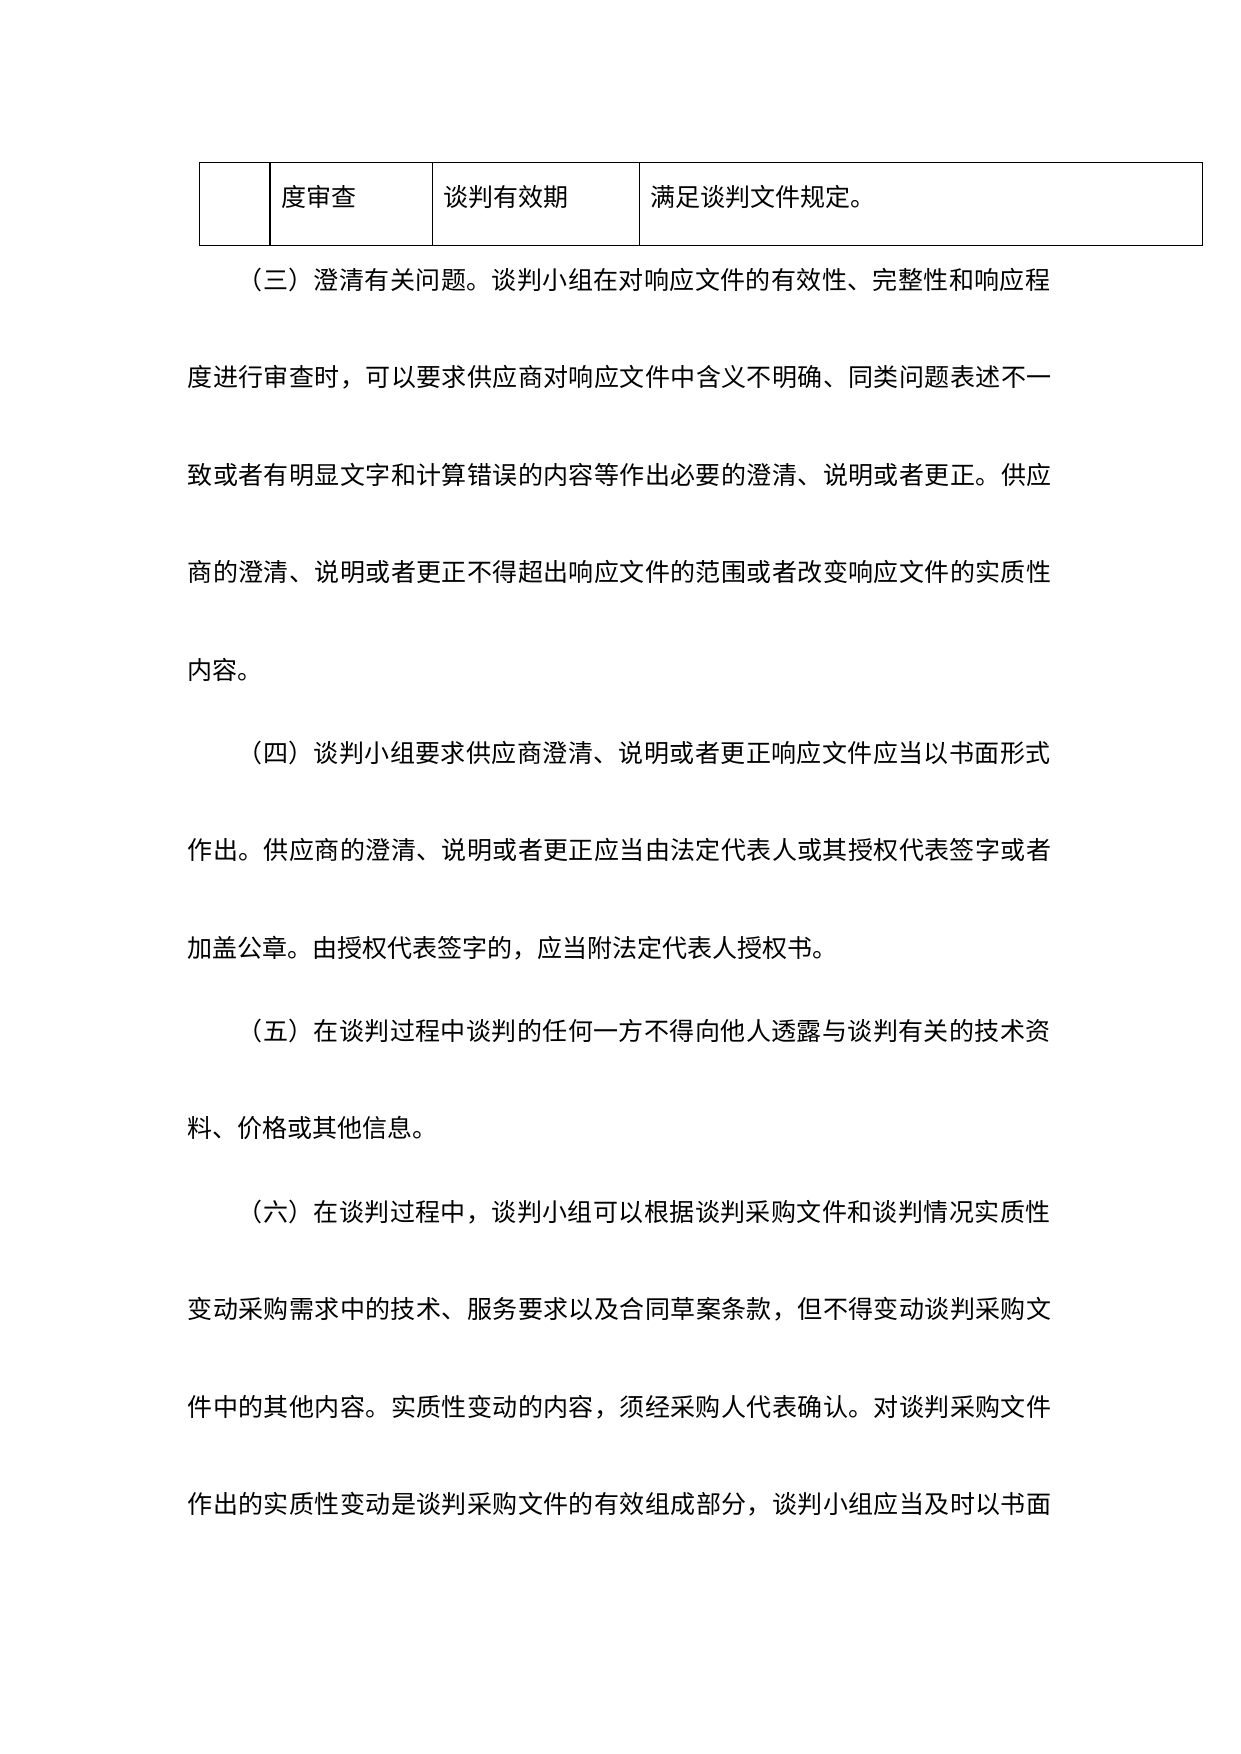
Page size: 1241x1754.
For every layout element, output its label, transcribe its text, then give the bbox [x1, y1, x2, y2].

text （四）谈判小组要求供应商澄清、说明或者更正响应文件应当以书面形式作出。供应商的澄清、说明或者更正应当由法定代表人或其授权代表签字或者加盖公章。由授权代表签字的，应当附法定代表人授权书。 [187, 719, 1053, 979]
table_cell 满足谈判文件规定。 [640, 163, 1202, 245]
table_cell 谈判采购文件的响应程度审查 [271, 163, 432, 245]
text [187, 1178, 1053, 1535]
text （三）澄清有关问题。谈判小组在对响应文件的有效性、完整性和响应程度进行审查时，可以要求供应商对响应文件中含义不明确、同类问题表述不一致或者有明显文字和计算错误的内容等作出必要的澄清、说明或者更正。供应商的澄清、说明或者更正不得超出响应文件的范围或者改变响应文件的实质性内容。 [187, 246, 1053, 701]
table_cell 谈判有效期 [433, 163, 639, 245]
text （五）在谈判过程中谈判的任何一方不得向他人透露与谈判有关的技术资料、价格或其他信息。 [187, 997, 1053, 1159]
table_cell 3 [200, 163, 269, 245]
